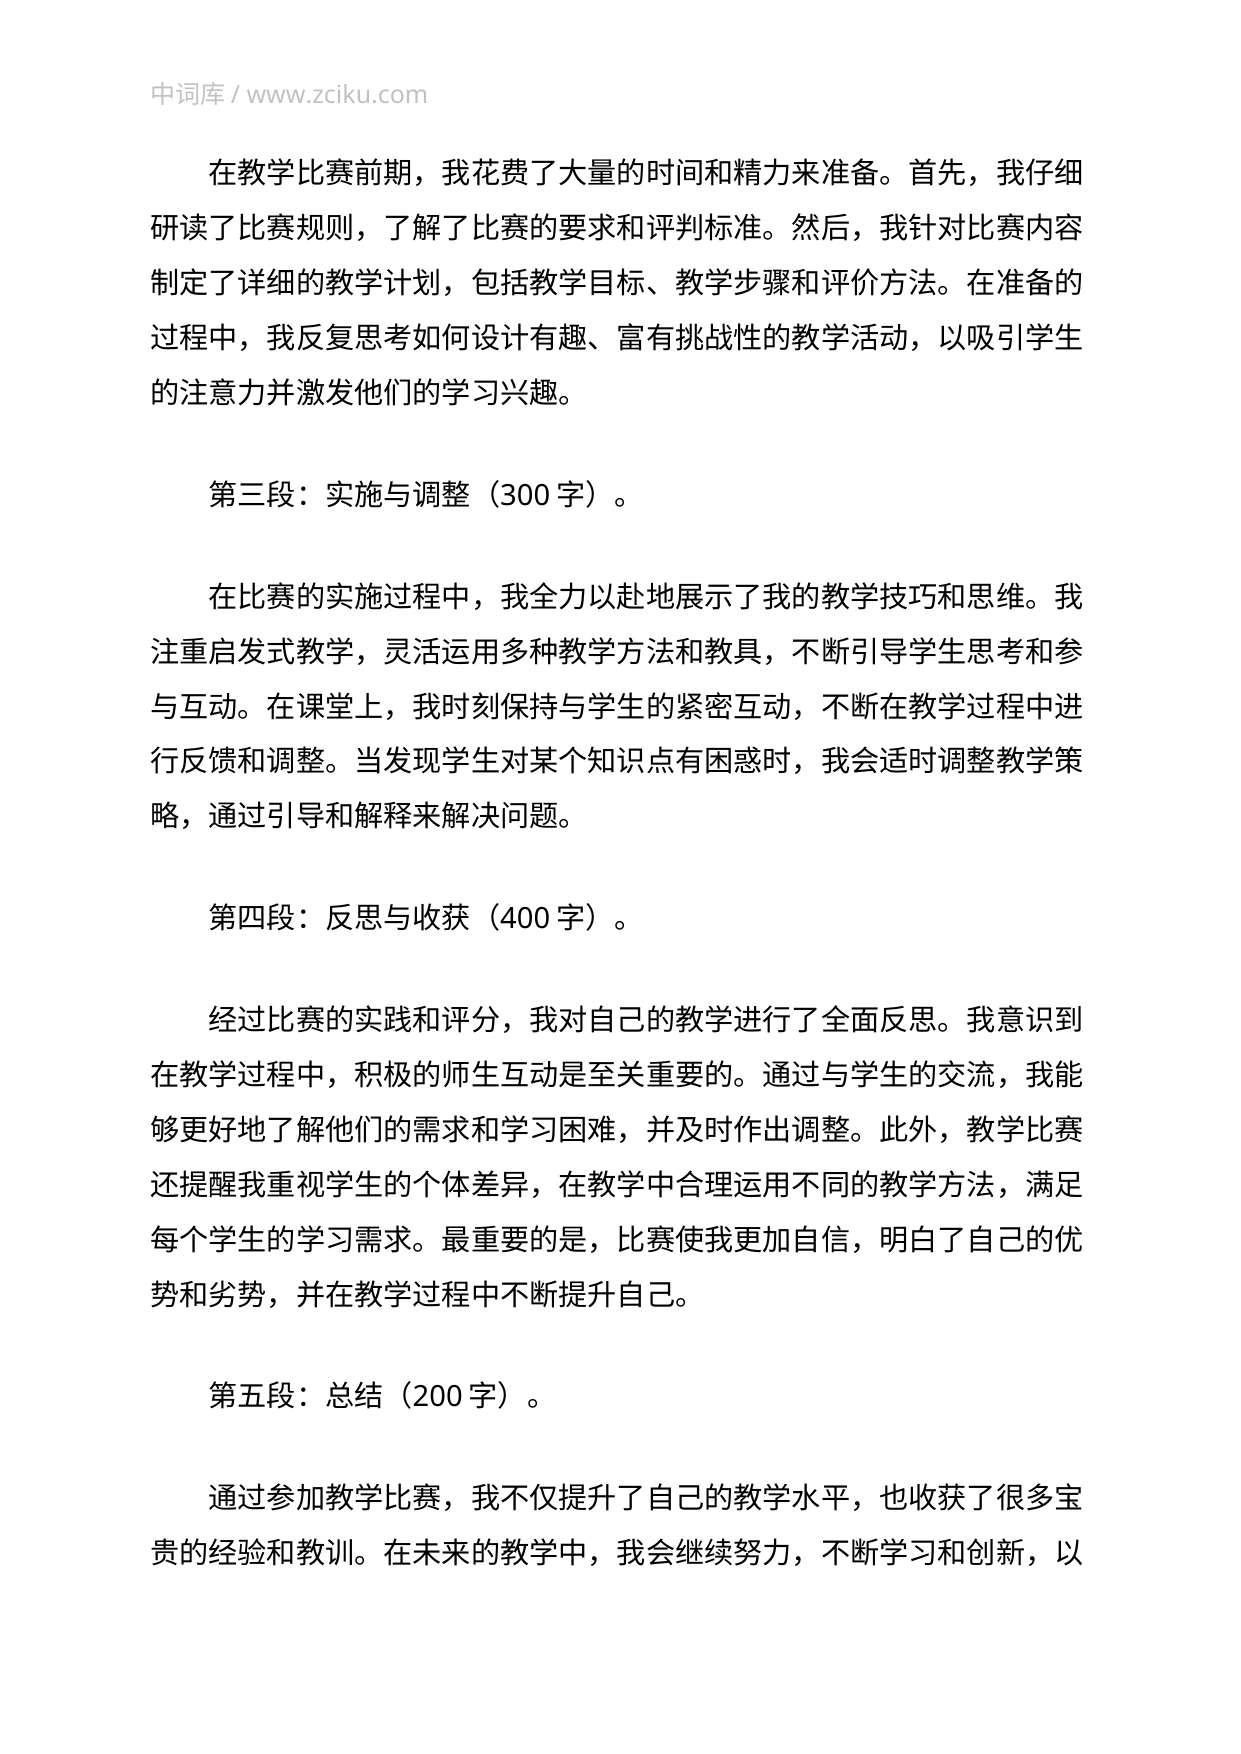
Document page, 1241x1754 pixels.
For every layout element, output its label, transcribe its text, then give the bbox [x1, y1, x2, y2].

text 在比赛的实施过程中，我全力以赴地展示了我的教学技巧和思维。我注重启发式教学，灵活运用多种教学方法和教具，不断引导学生思考和参与互动。在课堂上，我时刻保持与学生的紧密互动，不断在教学过程中进行反馈和调整。当发现学生对某个知识点有困惑时，我会适时调整教学策略，通过引导和解释来解决问题。 [150, 573, 1090, 835]
text 第四段：反思与收获（400字）。 [150, 895, 1090, 937]
text 第三段：实施与调整（300字）。 [150, 471, 1090, 514]
text 在教学比赛前期，我花费了大量的时间和精力来准备。首先，我仔细研读了比赛规则，了解了比赛的要求和评判标准。然后，我针对比赛内容制定了详细的教学计划，包括教学目标、教学步骤和评价方法。在准备的过程中，我反复思考如何设计有趣、富有挑战性的教学活动，以吸引学生的注意力并激发他们的学习兴趣。 [150, 150, 1090, 412]
text 经过比赛的实践和评分，我对自己的教学进行了全面反思。我意识到在教学过程中，积极的师生互动是至关重要的。通过与学生的交流，我能够更好地了解他们的需求和学习困难，并及时作出调整。此外，教学比赛还提醒我重视学生的个体差异，在教学中合理运用不同的教学方法，满足每个学生的学习需求。最重要的是，比赛使我更加自信，明白了自己的优势和劣势，并在教学过程中不断提升自己。 [150, 997, 1090, 1313]
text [150, 1475, 1090, 1572]
text 第五段：总结（200字）。 [150, 1373, 1090, 1415]
